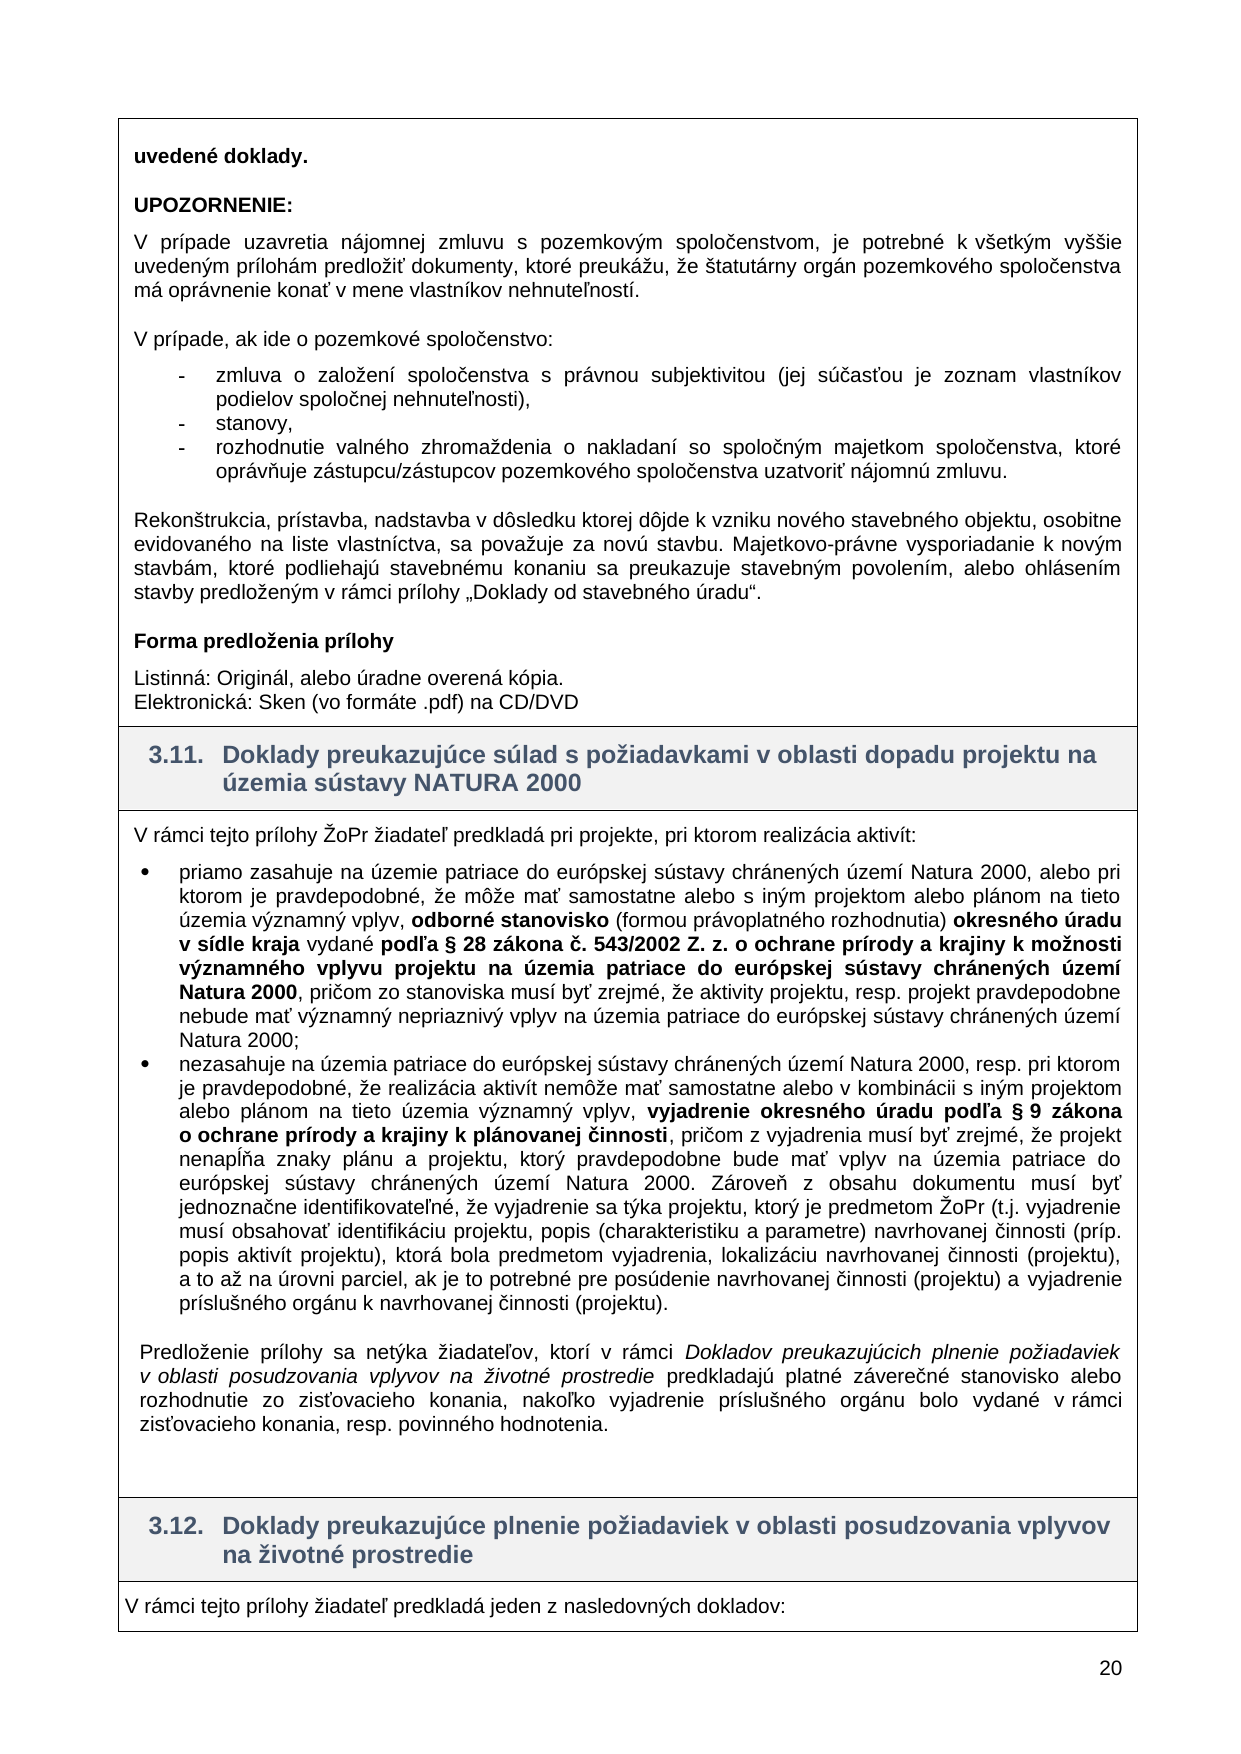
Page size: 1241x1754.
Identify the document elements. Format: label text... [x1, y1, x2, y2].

table_cell Doklady preukazujúce plnenie požiadaviek v oblasti posudzovania vplyvov na životné prostredie [119, 1498, 1137, 1581]
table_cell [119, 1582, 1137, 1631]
table_cell V rámci tejto prílohy ŽoPr žiadateľ predkladá pri projekte, pri ktorom realizácia aktivít: priamo zasahuje na územie patriace do európskej sústavy chránených území Natura 2000, alebo pri ktorom je pravdepodobné, že môže mať samostatne alebo s iným projektom alebo plánom na tieto územia významný vplyv, odborné stanovisko (formou právoplatného rozhodnutia) okresného úradu v sídle kraja vydané podľa § 28 zákona č. 543/2002 Z. z. o ochrane prírody a krajiny k možnosti významného vplyvu projektu na územia patriace do európskej sústavy chránených území Natura 2000, pričom zo stanoviska musí byť zrejmé, že aktivity projektu, resp. projekt pravdepodobne nebude mať významný nepriaznivý vplyv na územia patriace do európskej sústavy chránených území Natura 2000; nezasahuje na územia patriace do európskej sústavy chránených území Natura 2000, resp. pri ktorom je pravdepodobné, že realizácia aktivít nemôže mať samostatne alebo v kombinácii s iným projektom alebo plánom na tieto územia významný vplyv, vyjadrenie okresného úradu podľa § 9 zákona o ochrane prírody a krajiny k plánovanej činnosti, pričom z vyjadrenia musí byť zrejmé, že projekt nenapĺňa znaky plánu a projektu, ktorý pravdepodobne bude mať vplyv na územia patriace do európskej sústavy chránených území Natura 2000. Zároveň z obsahu dokumentu musí byť jednoznačne identifikovateľné, že vyjadrenie sa týka projektu, ktorý je predmetom ŽoPr (t.j. vyjadrenie musí obsahovať identifikáciu projektu, popis (charakteristiku a parametre) navrhovanej činnosti (príp. popis aktivít projektu), ktorá bola predmetom vyjadrenia, lokalizáciu navrhovanej činnosti (projektu), a to až na úrovni parciel, ak je to potrebné pre posúdenie navrhovanej činnosti (projektu) a vyjadrenie príslušného orgánu k navrhovanej činnosti (projektu). Predloženie prílohy sa netýka žiadateľov, ktorí v rámci Dokladov preukazujúcich plnenie požiadaviek v oblasti posudzovania vplyvov na životné prostredie predkladajú platné záverečné stanovisko alebo rozhodnutie zo zisťovacieho konania, nakoľko vyjadrenie príslušného orgánu bolo vydané v rámci zisťovacieho konania, resp. povinného hodnotenia. [119, 811, 1137, 1497]
table_cell Doklady preukazujúce súlad s požiadavkami v oblasti dopadu projektu na územia sústavy NATURA 2000 [119, 727, 1137, 809]
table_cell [119, 119, 1137, 726]
